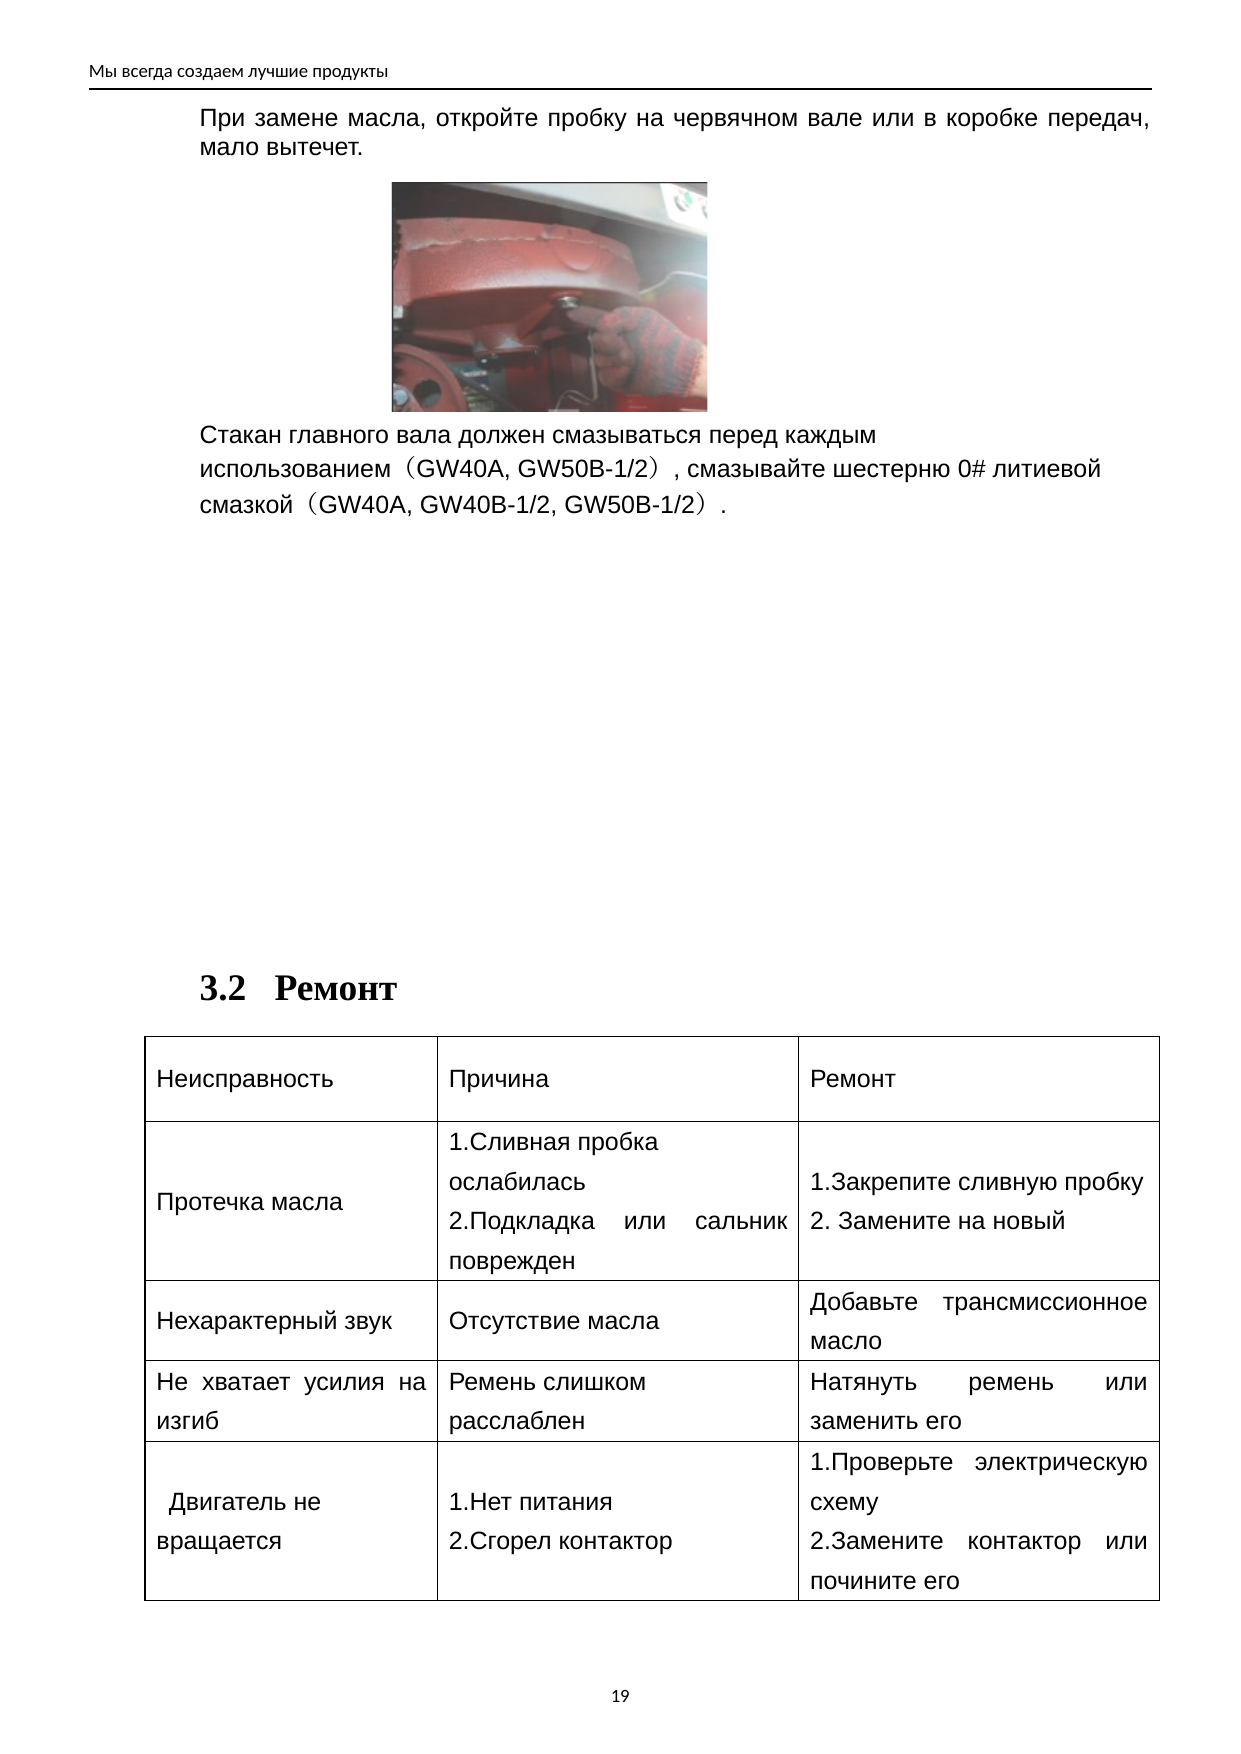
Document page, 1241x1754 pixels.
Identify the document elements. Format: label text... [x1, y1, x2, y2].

table_cell 1.Нет питания 2.Сгорел контактор [438, 1442, 798, 1600]
table_cell Нехарактерный звук [146, 1281, 437, 1360]
table_header Неисправность [146, 1037, 437, 1121]
table_header Причина [438, 1037, 798, 1121]
table_cell Двигатель не вращается [146, 1442, 437, 1600]
table_cell Не хватает усилия на изгиб [146, 1361, 437, 1441]
table_header Ремонт [799, 1037, 1159, 1121]
table_cell Отсутствие масла [438, 1281, 798, 1360]
table_cell Ремень слишком расслаблен [438, 1361, 798, 1441]
table_cell 1.Закрепите сливную пробку 2. Замените на новый [799, 1122, 1159, 1280]
list Ремонт [199, 966, 1152, 1009]
table_cell 1.Сливная пробка ослабилась 2.Подкладка или сальник поврежден [438, 1122, 798, 1280]
table_cell Протечка масла [146, 1122, 437, 1280]
table_cell Натянуть ремень или заменить его [799, 1361, 1159, 1441]
table_cell 1.Проверьте электрическую схему 2.Замените контактор или почините его [799, 1442, 1159, 1600]
table_cell Добавьте трансмиссионное масло [799, 1281, 1159, 1360]
text При замене масла, откройте пробку на червячном вале или в коробке передач, мало вытечет. [199, 103, 1152, 161]
list Не использовать при перегрузке [388, 182, 708, 412]
text Стакан главного вала должен смазываться перед каждым использованием（GW40A, GW50B-1/2）, смазывайте шестерню 0# литиевой смазкой（GW40A, GW40B-1/2, GW50B-1/2）. [199, 419, 1152, 520]
